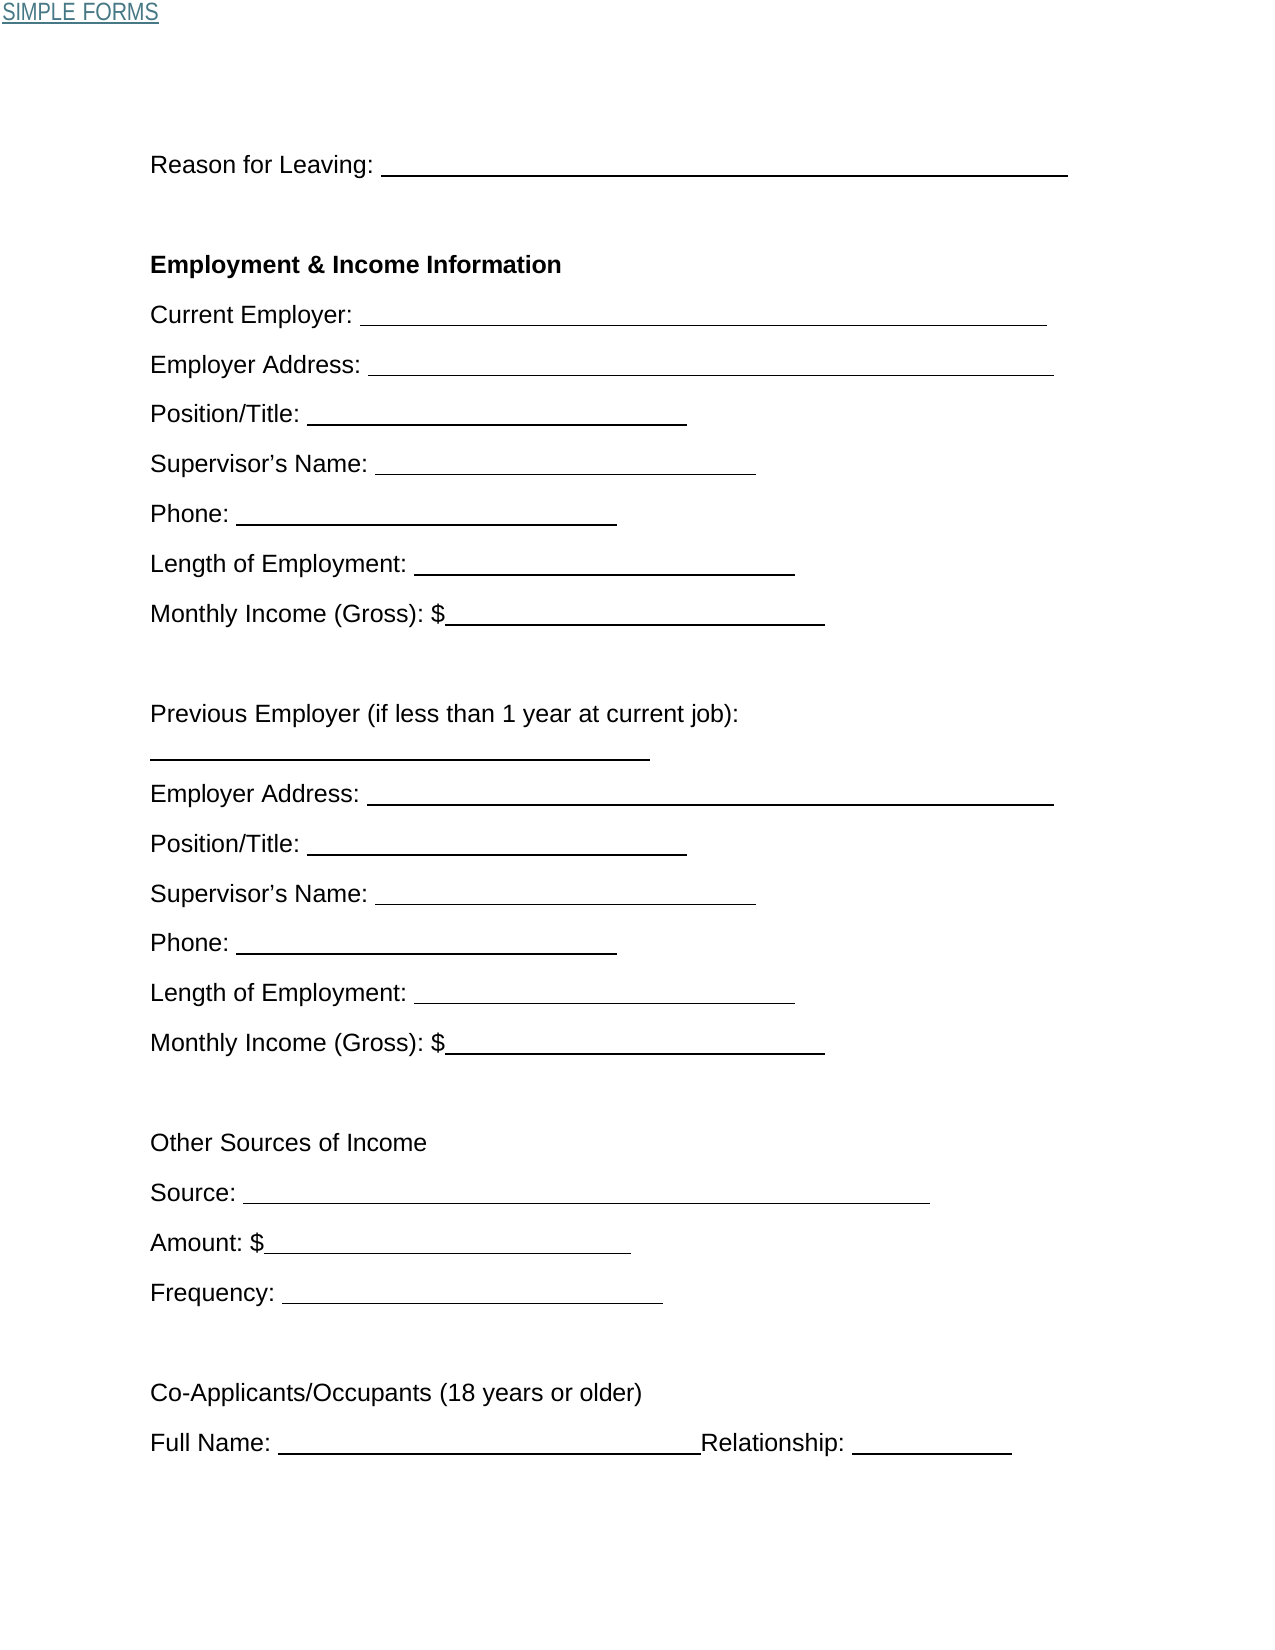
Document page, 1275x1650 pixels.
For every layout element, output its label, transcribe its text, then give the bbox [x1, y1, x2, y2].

text Other Sources of Income [150, 1128, 1125, 1157]
text Phone: [150, 499, 1125, 528]
text Reason for Leaving: [150, 150, 1125, 179]
text Full Name: Relationship: [150, 1428, 1125, 1457]
text Length of Employment: [150, 549, 1125, 578]
text Monthly Income (Gross): $ [150, 1028, 1125, 1057]
text Amount: $ Frequency: [150, 1228, 663, 1307]
text Source: [150, 1178, 1125, 1207]
subtitle Employment & Income Information [150, 250, 1125, 279]
text Previous Employer (if less than 1 year at current job): [150, 699, 1125, 728]
text Position/Title: Supervisor’s Name: Phone: [150, 829, 756, 957]
text Monthly Income (Gross): $ [150, 599, 1125, 628]
text Supervisor’s Name: [150, 449, 1125, 478]
text Employer Address: [150, 779, 1125, 808]
text Current Employer: Employer Address: Position/Title: [150, 300, 1054, 428]
text Length of Employment: [150, 978, 1125, 1007]
text Co-Applicants/Occupants (18 years or older) [150, 1378, 1125, 1407]
